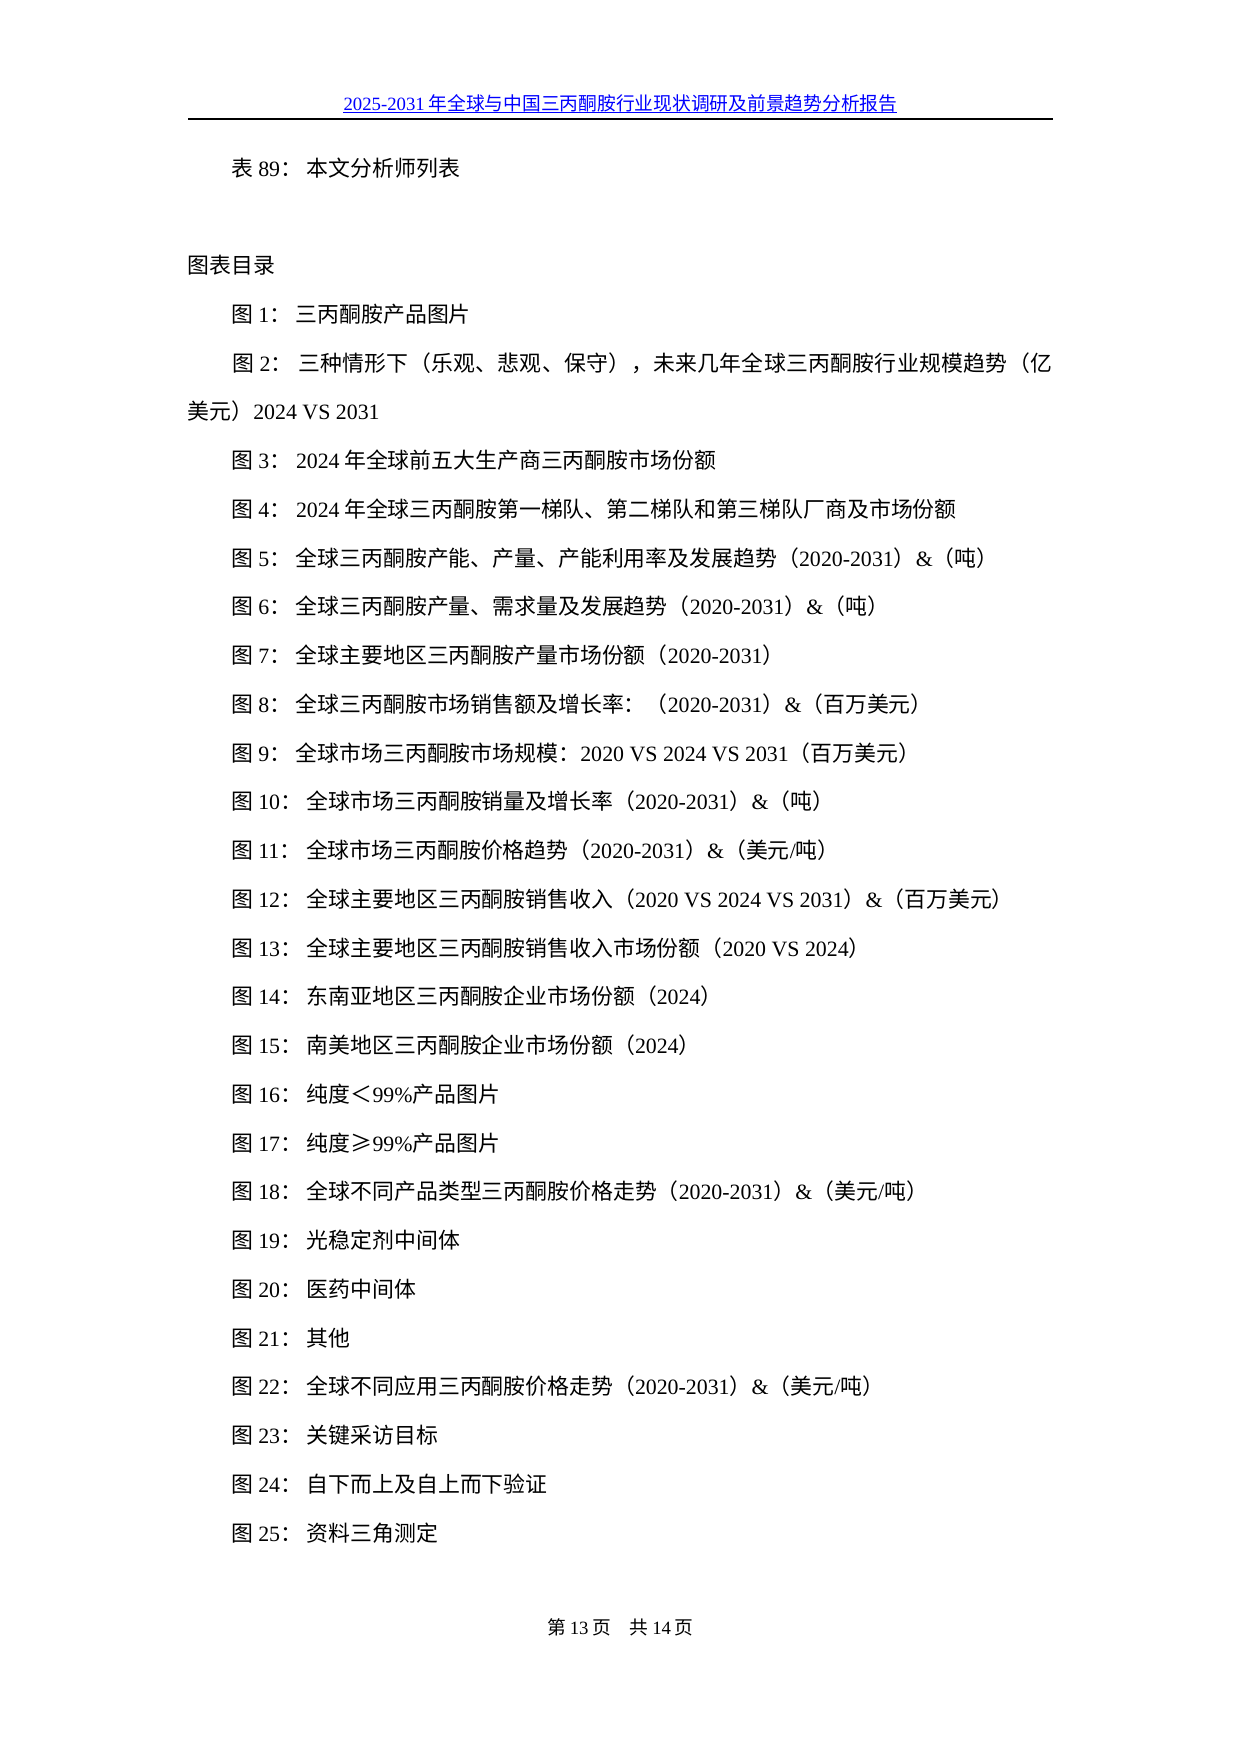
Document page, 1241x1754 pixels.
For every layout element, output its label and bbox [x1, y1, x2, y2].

text [187, 150, 1053, 1548]
